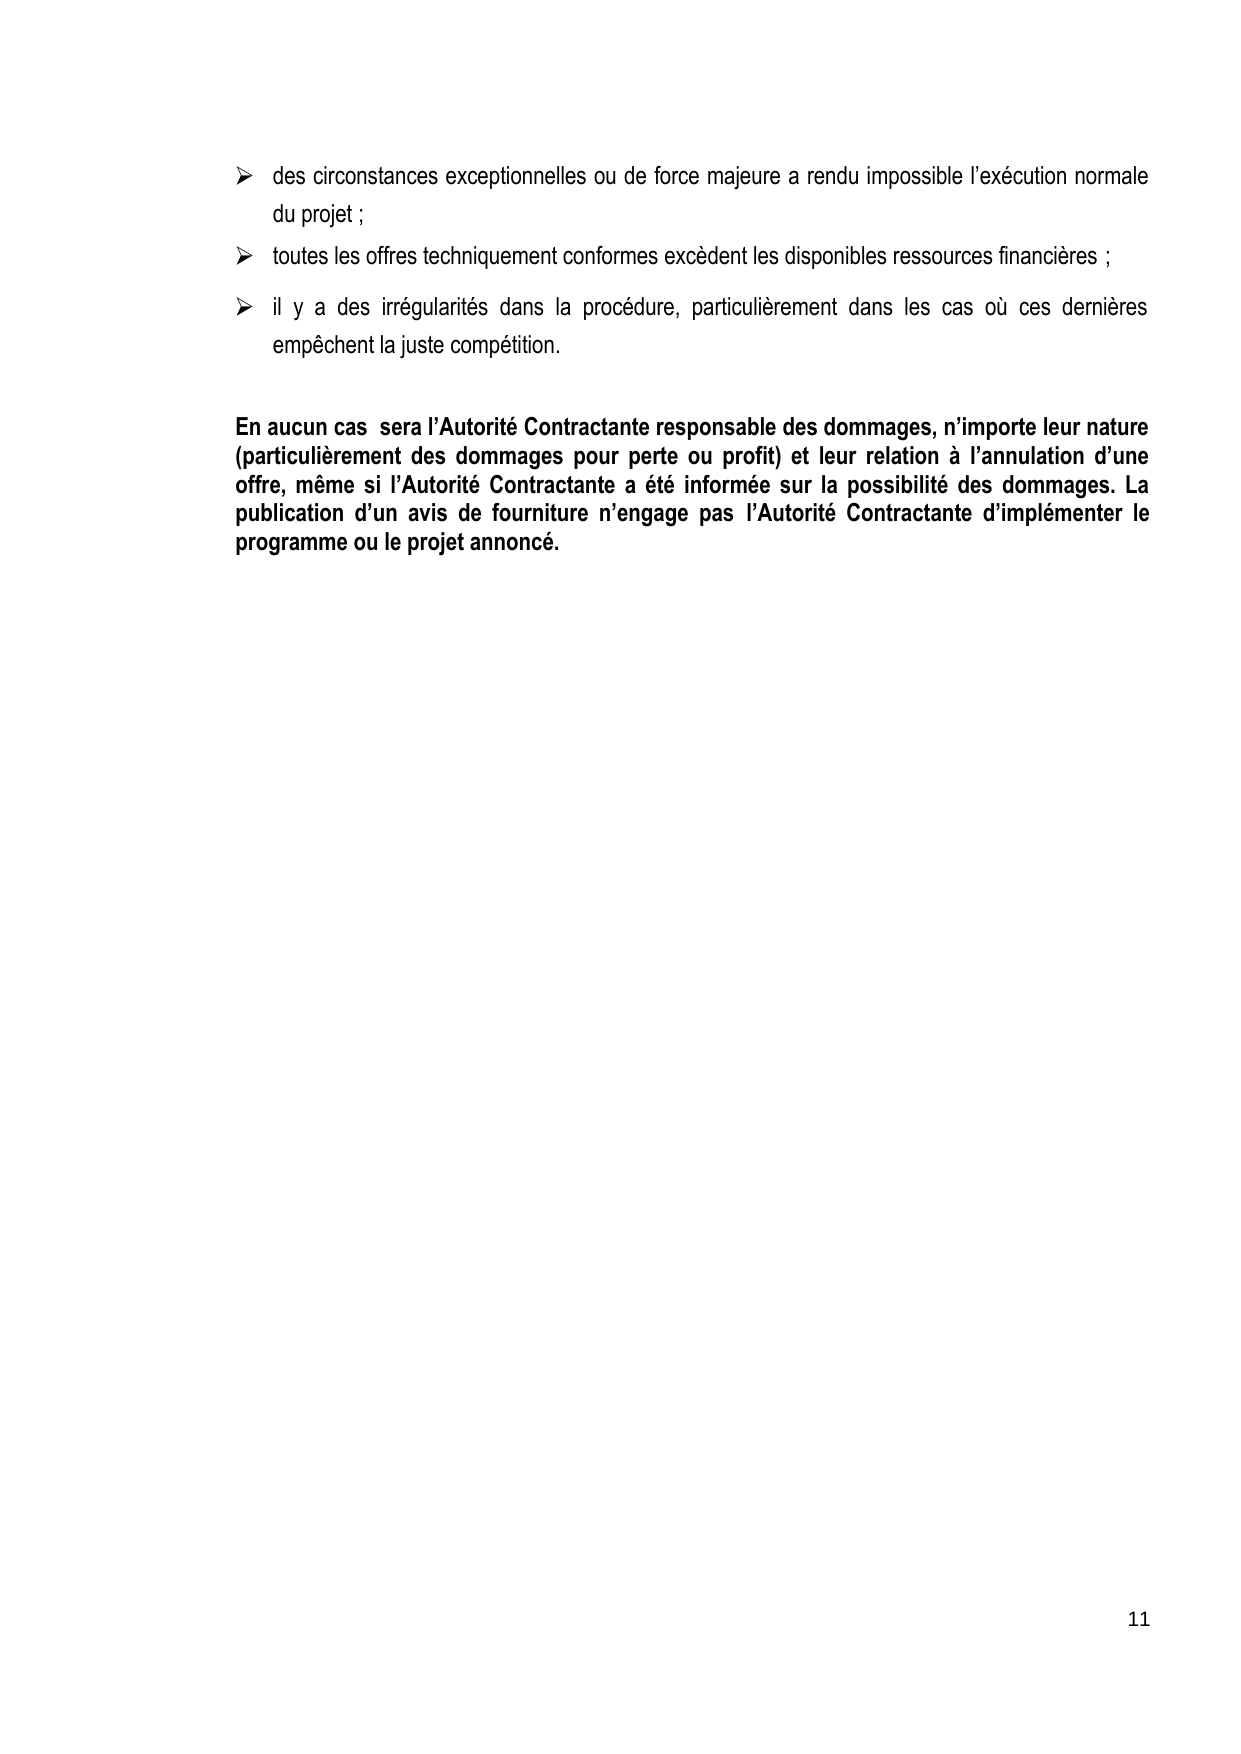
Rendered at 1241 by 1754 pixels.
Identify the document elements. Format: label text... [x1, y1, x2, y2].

list il y a des irrégularités dans la procédure, particulièrement dans les cas où ces dernières empêchent la juste compétition. [235, 279, 1150, 359]
text En aucun cas sera l’Autorité Contractante responsable des dommages, n’importe leur nature (particulièrement des dommages pour perte ou profit) et leur relation à l’annulation d’une offre, même si l’Autorité Contractante a été informée sur la possibilité des dommages. La publication d’un avis de fourniture n’engage pas l’Autorité Contractante d’implémenter le programme ou le projet annoncé. [235, 412, 1150, 556]
list toutes les offres techniquement conformes excèdent les disponibles ressources financières ; [235, 227, 1150, 279]
list des circonstances exceptionnelles ou de force majeure a rendu impossible l’exécution normale du projet ; [235, 148, 1150, 227]
